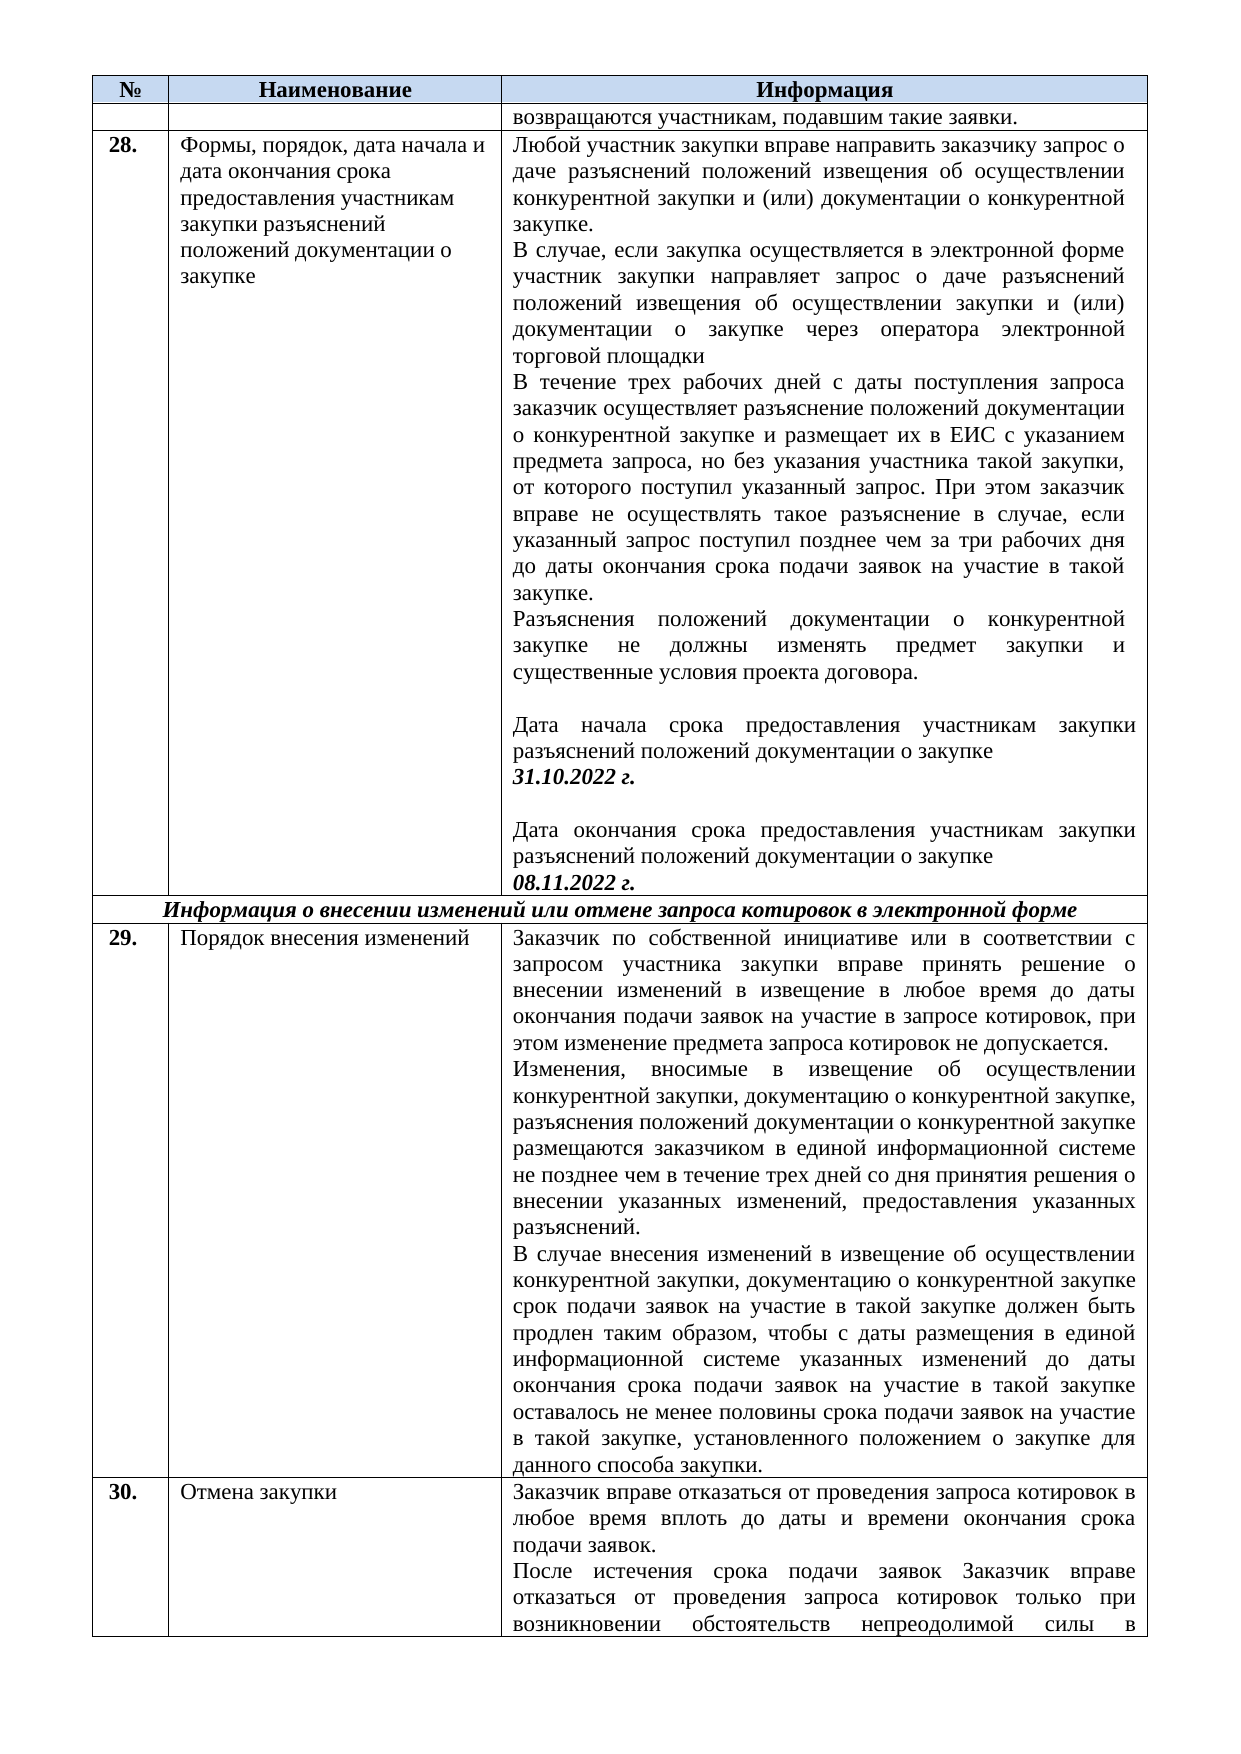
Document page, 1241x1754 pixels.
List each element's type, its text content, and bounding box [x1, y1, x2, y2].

table_cell Заказчик по собственной инициативе или в соответствии с запросом участника закупки вправе принять решение о внесении изменений в извещение в любое время до даты окончания подачи заявок на участие в запросе котировок, при этом изменение предмета запроса котировок не допускается. Изменения, вносимые в извещение об осуществлении конкурентной закупки, документацию о конкурентной закупке, разъяснения положений документации о конкурентной закупке размещаются заказчиком в единой информационной системе не позднее чем в течение трех дней со дня принятия решения о внесении указанных изменений, предоставления указанных разъяснений. В случае внесения изменений в извещение об осуществлении конкурентной закупки, документацию о конкурентной закупке срок подачи заявок на участие в такой закупке должен быть продлен таким образом, чтобы с даты размещения в единой информационной системе указанных изменений до даты окончания срока подачи заявок на участие в такой закупке оставалось не менее половины срока подачи заявок на участие в такой закупке, установленного положением о закупке для данного способа закупки. [502, 924, 1147, 1477]
table_header Наименование [169, 76, 501, 102]
table_cell Информация о внесении изменений или отмене запроса котировок в электронной форме [93, 896, 1147, 922]
table_cell [93, 1478, 168, 1636]
table_cell [93, 104, 168, 130]
table_cell Формы, порядок, дата начала и дата окончания срока предоставления участникам закупки разъяснений положений документации о закупке [169, 131, 501, 895]
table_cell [502, 1478, 1147, 1636]
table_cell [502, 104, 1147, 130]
table_cell [93, 924, 168, 1477]
table_header № [93, 76, 168, 102]
table_cell Отмена закупки [169, 1478, 501, 1636]
table_cell Любой участник закупки вправе направить заказчику запрос о даче разъяснений положений извещения об осуществлении конкурентной закупки и (или) документации о конкурентной закупке. В случае, если закупка осуществляется в электронной форме участник закупки направляет запрос о даче разъяснений положений извещения об осуществлении закупки и (или) документации о закупке через оператора электронной торговой площадки В течение трех рабочих дней с даты поступления запроса заказчик осуществляет разъяснение положений документации о конкурентной закупке и размещает их в ЕИС с указанием предмета запроса, но без указания участника такой закупки, от которого поступил указанный запрос. При этом заказчик вправе не осуществлять такое разъяснение в случае, если указанный запрос поступил позднее чем за три рабочих дня до даты окончания срока подачи заявок на участие в такой закупке. Разъяснения положений документации о конкурентной закупке не должны изменять предмет закупки и существенные условия проекта договора. Дата начала срока предоставления участникам закупки разъяснений положений документации о закупке 31.10.2022 г. Дата окончания срока предоставления участникам закупки разъяснений положений документации о закупке 08.11.2022 г. [502, 131, 1147, 895]
table_cell Порядок внесения изменений [169, 924, 501, 1477]
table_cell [169, 104, 501, 130]
table_cell [93, 131, 168, 895]
table_header Информация [502, 76, 1147, 102]
